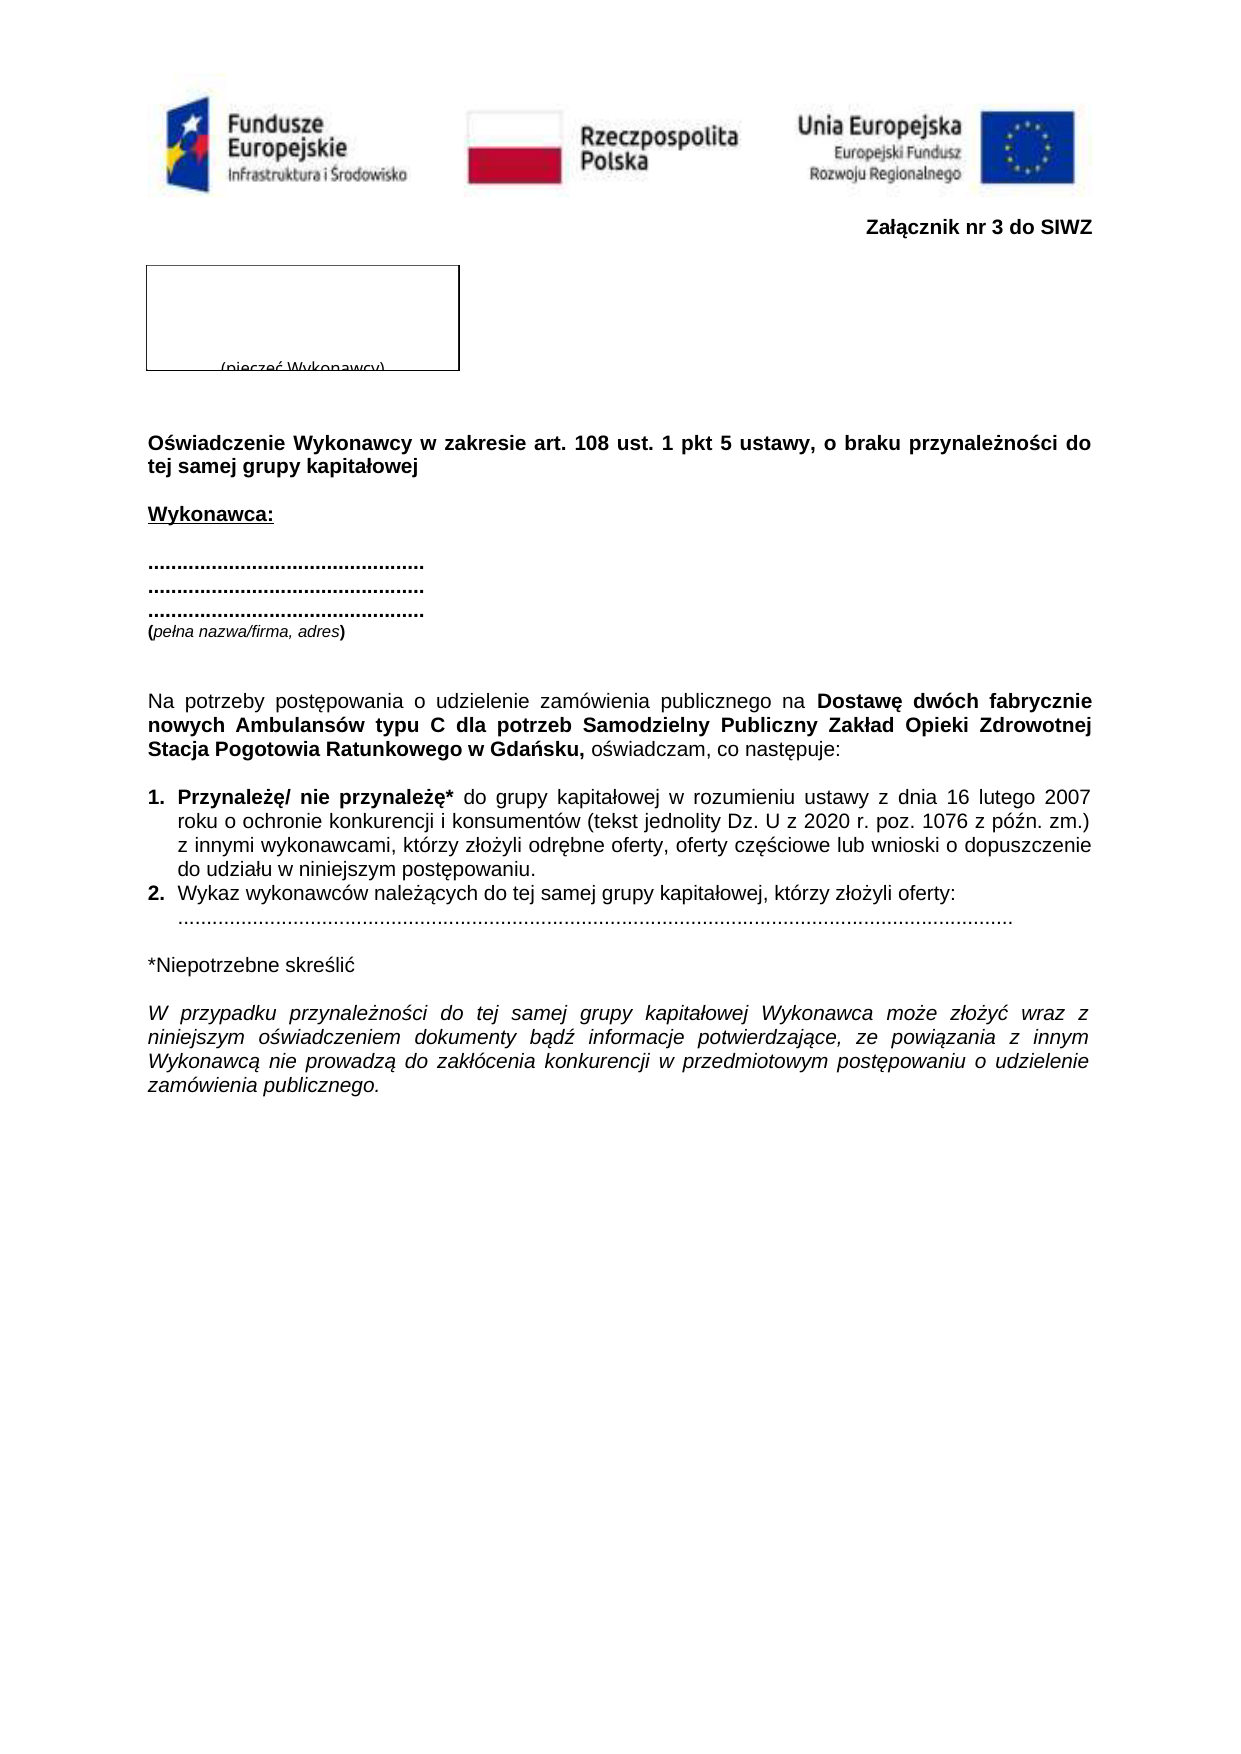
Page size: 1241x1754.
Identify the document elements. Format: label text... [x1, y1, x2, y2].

list Wykaz wykonawców należących do tej samej grupy kapitałowej, którzy złożyli oferty: [148, 881, 1092, 905]
text *Niepotrzebne skreślić [148, 953, 1092, 977]
text Na potrzeby postępowania o udzielenie zamówienia publicznego na Dostawę dwóch fabrycznie nowych Ambulansów typu C dla potrzeb Samodzielny Publiczny Zakład Opieki Zdrowotnej Stacja Pogotowia Ratunkowego w Gdańsku, oświadczam, co następuje: [148, 689, 1092, 761]
text Załącznik nr 3 do SIWZ [148, 215, 1092, 239]
text W przypadku przynależności do tej samej grupy kapitałowej Wykonawca może złożyć wraz z niniejszym oświadczeniem dokumenty bądź informacje potwierdzające, ze powiązania z innym Wykonawcą nie prowadzą do zakłócenia konkurencji w przedmiotowym postępowaniu o udzielenie zamówienia publicznego. [148, 1001, 1092, 1096]
text ................................................ [148, 550, 1092, 574]
text ................................................ [148, 598, 1092, 622]
text ................................................ [148, 574, 1092, 598]
text Wykonawca: [148, 502, 1092, 526]
text Oświadczenie Wykonawcy w zakresie art. 108 ust. 1 pkt 5 ustawy, o braku przynależności do tej samej grupy kapitałowej [148, 430, 1092, 478]
list Przynależę/ nie przynależę* do grupy kapitałowej w rozumieniu ustawy z dnia 16 lutego 2007 roku o ochronie konkurencji i konsumentów (tekst jednolity Dz. U z 2020 r. poz. 1076 z późn. zm.) z innymi wykonawcami, którzy złożyli odrębne oferty, oferty częściowe lub wnioski o dopuszczenie do udziału w niniejszym postępowaniu. [148, 785, 1092, 881]
text (pełna nazwa/firma, adres) [148, 622, 1092, 641]
text ................................................................................................................................................. [177, 905, 1092, 929]
